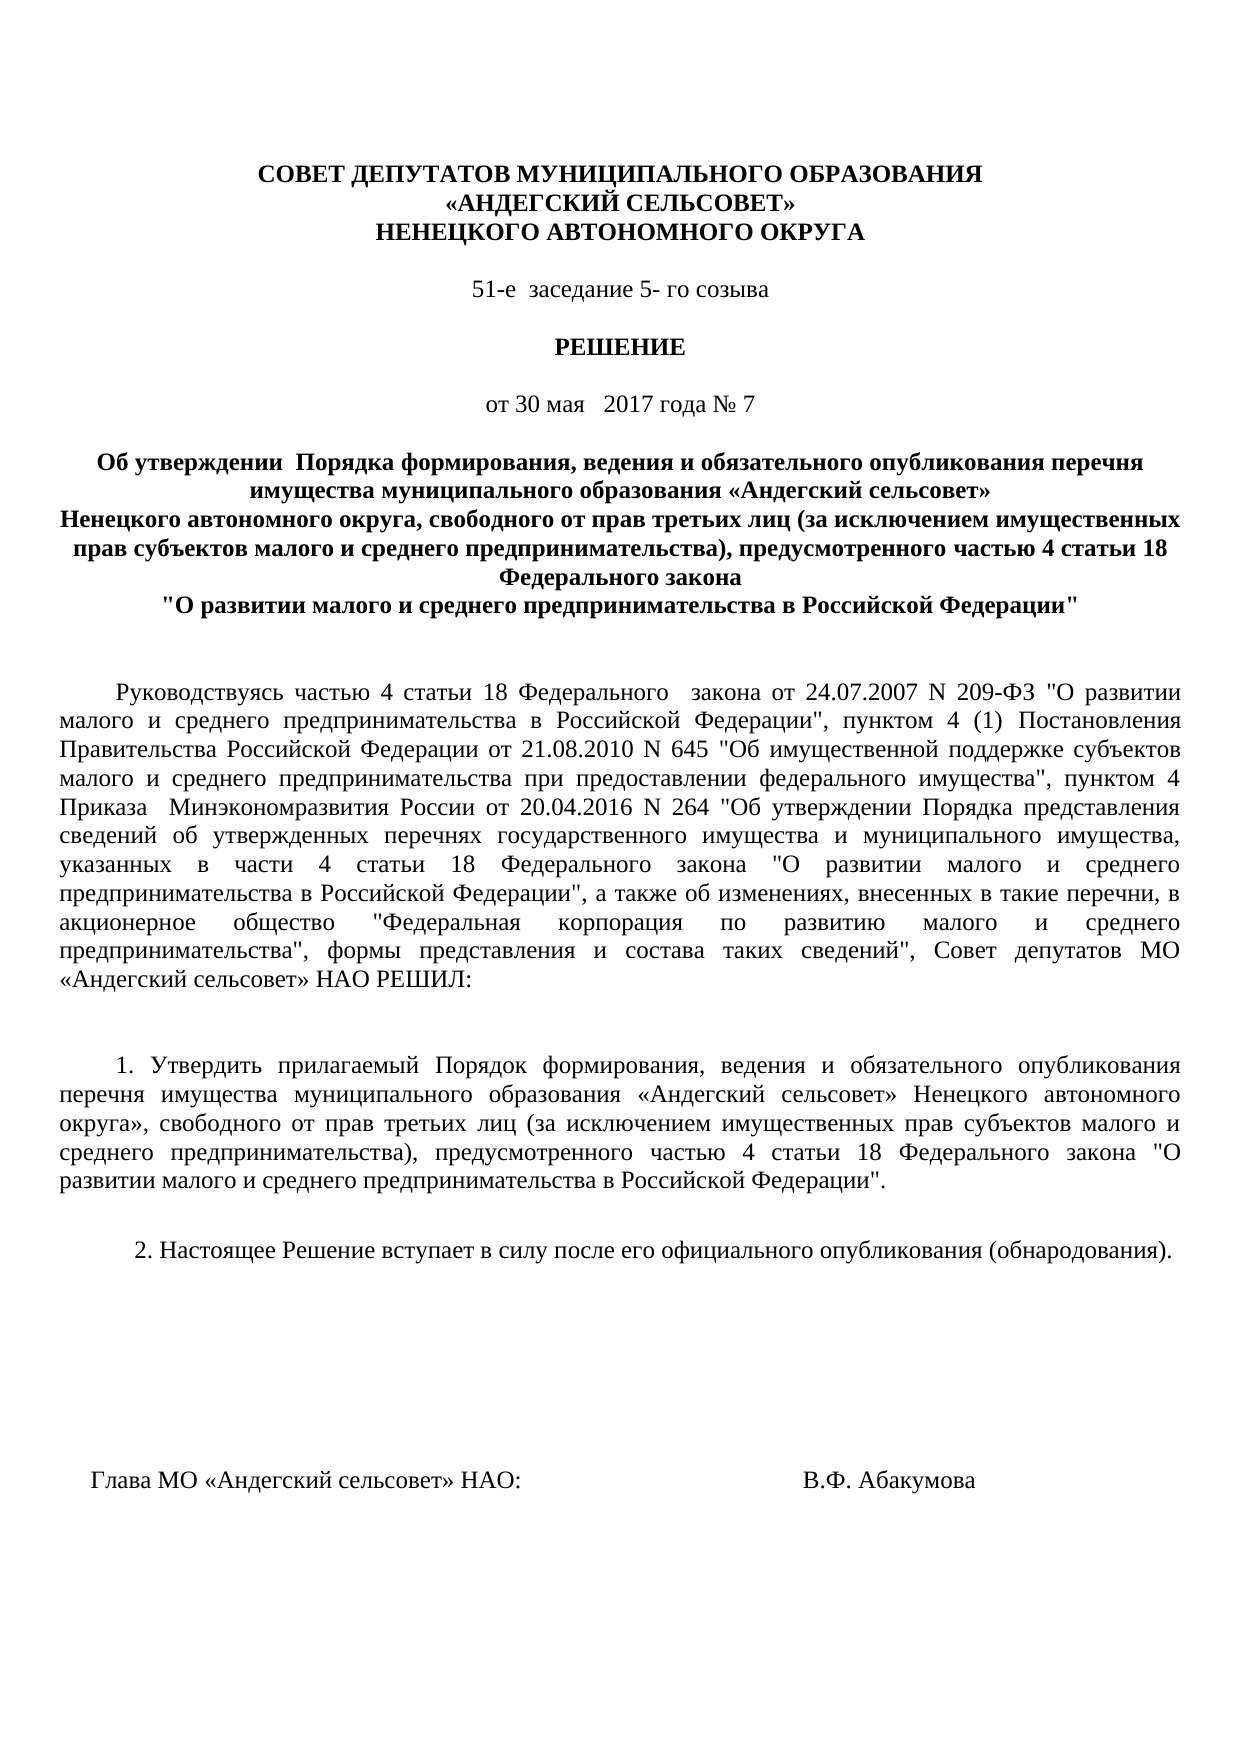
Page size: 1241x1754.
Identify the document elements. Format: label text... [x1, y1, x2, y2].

text Глава МО «Андегский сельсовет» НАО: В.Ф. Абакумова [59, 1466, 1181, 1494]
text 2. Настоящее Решение вступает в силу после его официального опубликования (обнародования). [59, 1236, 1181, 1264]
text НЕНЕЦКОГО АВТОНОМНОГО ОКРУГА [59, 217, 1181, 246]
text от 30 мая 2017 года № 7 [59, 389, 1181, 418]
text "О развитии малого и среднего предпринимательства в Российской Федерации" [59, 591, 1181, 619]
text Об утверждении Порядка формирования, ведения и обязательного опубликования перечня имущества муниципального образования «Андегский сельсовет» [59, 447, 1181, 504]
text 51-е заседание 5- го созыва [59, 274, 1181, 303]
text 1. Утвердить прилагаемый Порядок формирования, ведения и обязательного опубликования перечня имущества муниципального образования «Андегский сельсовет» Ненецкого автономного округа», свободного от прав третьих лиц (за исключением имущественных прав субъектов малого и среднего предпринимательства), предусмотренного частью 4 статьи 18 Федерального закона "О развитии малого и среднего предпринимательства в Российской Федерации". [59, 1051, 1181, 1194]
text Руководствуясь частью 4 статьи 18 Федерального закона от 24.07.2007 N 209-ФЗ "О развитии малого и среднего предпринимательства в Российской Федерации", пунктом 4 (1) Постановления Правительства Российской Федерации от 21.08.2010 N 645 "Об имущественной поддержке субъектов малого и среднего предпринимательства при предоставлении федерального имущества", пунктом 4 Приказа Минэкономразвития России от 20.04.2016 N 264 "Об утверждении Порядка представления сведений об утвержденных перечнях государственного имущества и муниципального имущества, указанных в части 4 статьи 18 Федерального закона "О развитии малого и среднего предпринимательства в Российской Федерации", а также об изменениях, внесенных в такие перечни, в акционерное общество "Федеральная корпорация по развитию малого и среднего предпринимательства", формы представления и состава таких сведений", Совет депутатов МО «Андегский сельсовет» НАО РЕШИЛ: [59, 677, 1181, 993]
text РЕШЕНИЕ [59, 332, 1181, 361]
text СОВЕТ ДЕПУТАТОВ МУНИЦИПАЛЬНОГО ОБРАЗОВАНИЯ [59, 159, 1181, 188]
text «АНДЕГСКИЙ СЕЛЬСОВЕТ» [59, 188, 1181, 217]
text Ненецкого автономного округа, свободного от прав третьих лиц (за исключением имущественных прав субъектов малого и среднего предпринимательства), предусмотренного частью 4 статьи 18 Федерального закона [59, 504, 1181, 591]
